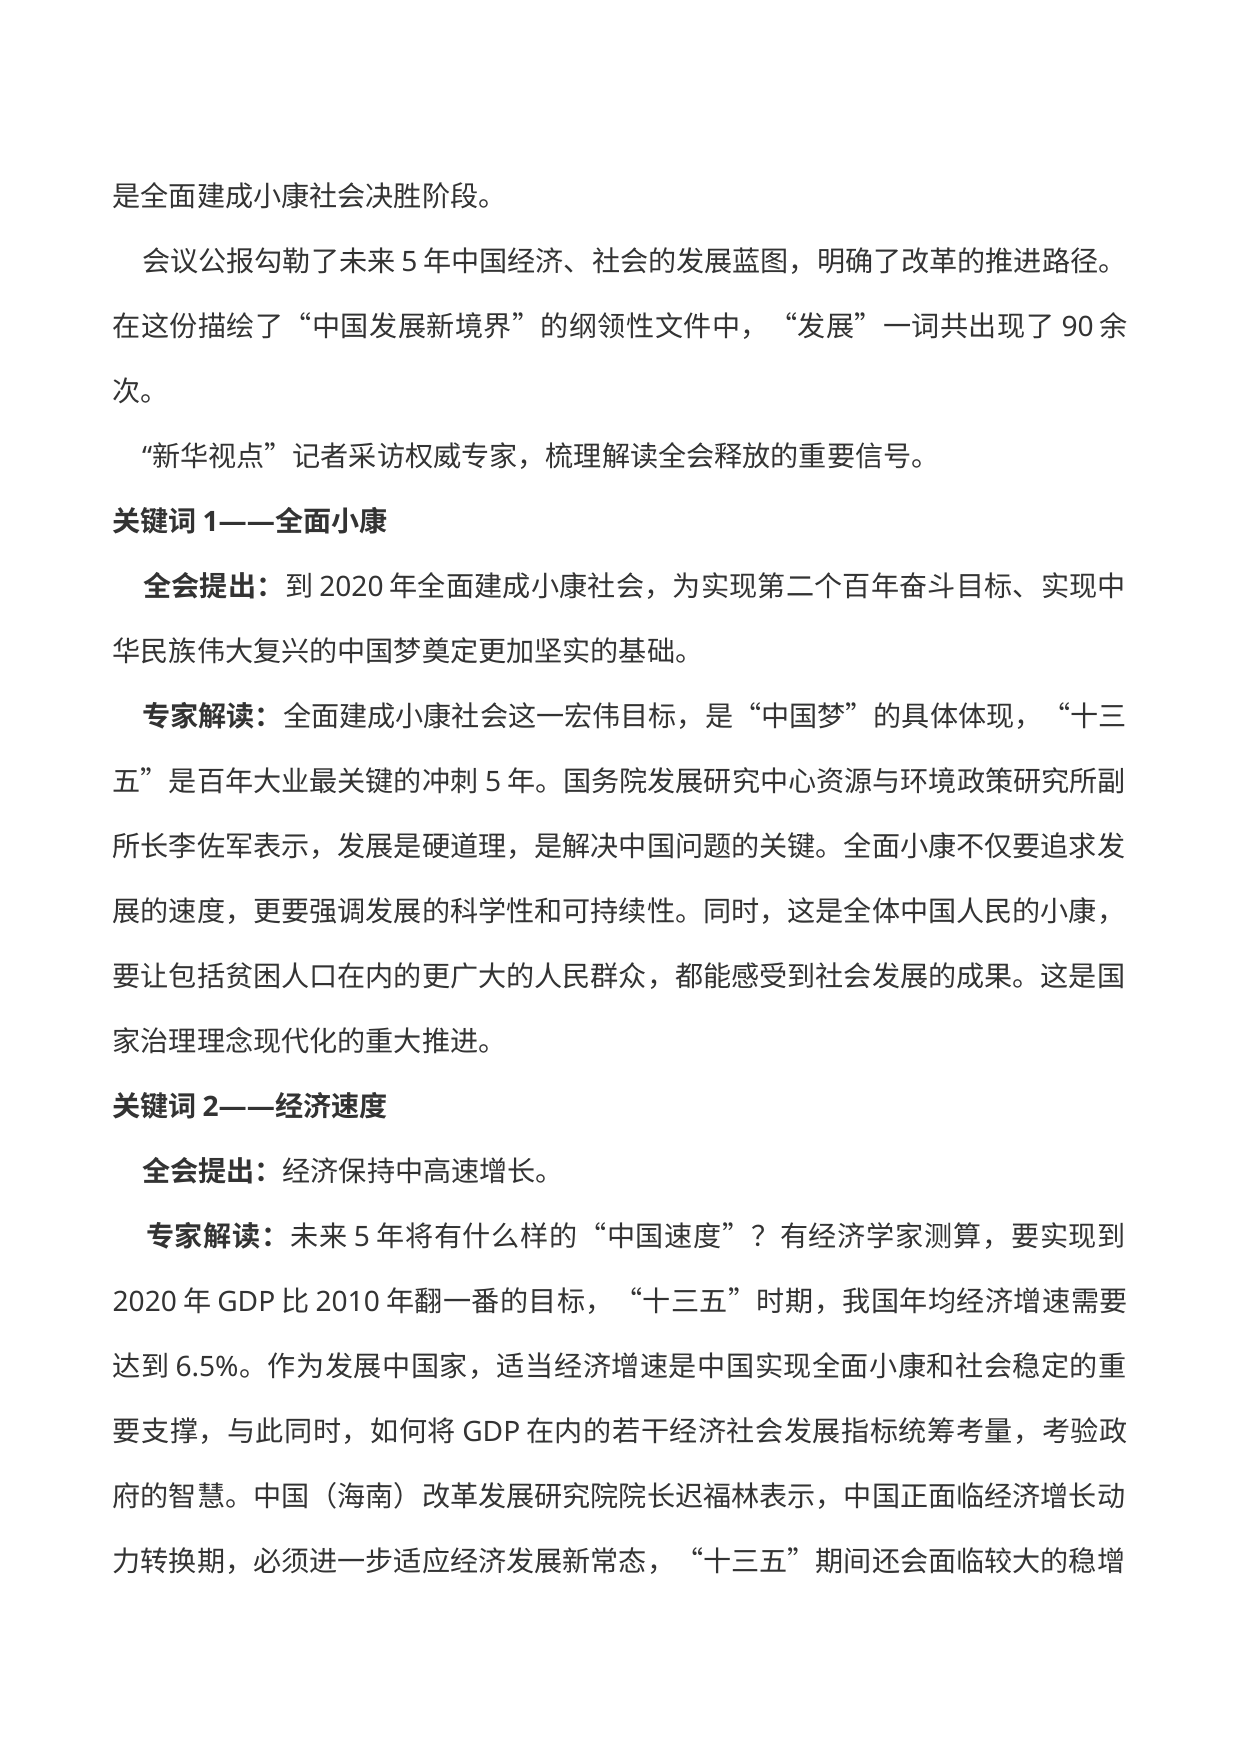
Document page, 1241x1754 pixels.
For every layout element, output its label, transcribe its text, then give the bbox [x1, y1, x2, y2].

text 关键词2——经济速度 [112, 1072, 1128, 1137]
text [112, 1202, 1128, 1592]
text “新华视点”记者采访权威专家，梳理解读全会释放的重要信号。 [112, 422, 1128, 487]
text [112, 162, 1128, 227]
text 专家解读：全面建成小康社会这一宏伟目标，是“中国梦”的具体体现，“十三五”是百年大业最关键的冲刺5年。国务院发展研究中心资源与环境政策研究所副所长李佐军表示，发展是硬道理，是解决中国问题的关键。全面小康不仅要追求发展的速度，更要强调发展的科学性和可持续性。同时，这是全体中国人民的小康，要让包括贫困人口在内的更广大的人民群众，都能感受到社会发展的成果。这是国家治理理念现代化的重大推进。 [112, 682, 1128, 1072]
text 全会提出：到2020年全面建成小康社会，为实现第二个百年奋斗目标、实现中华民族伟大复兴的中国梦奠定更加坚实的基础。 [112, 552, 1128, 682]
text 关键词1——全面小康 [112, 487, 1128, 552]
text 全会提出：经济保持中高速增长。 [112, 1137, 1128, 1202]
text 会议公报勾勒了未来5年中国经济、社会的发展蓝图，明确了改革的推进路径。在这份描绘了“中国发展新境界”的纲领性文件中，“发展”一词共出现了90余次。 [112, 227, 1128, 422]
